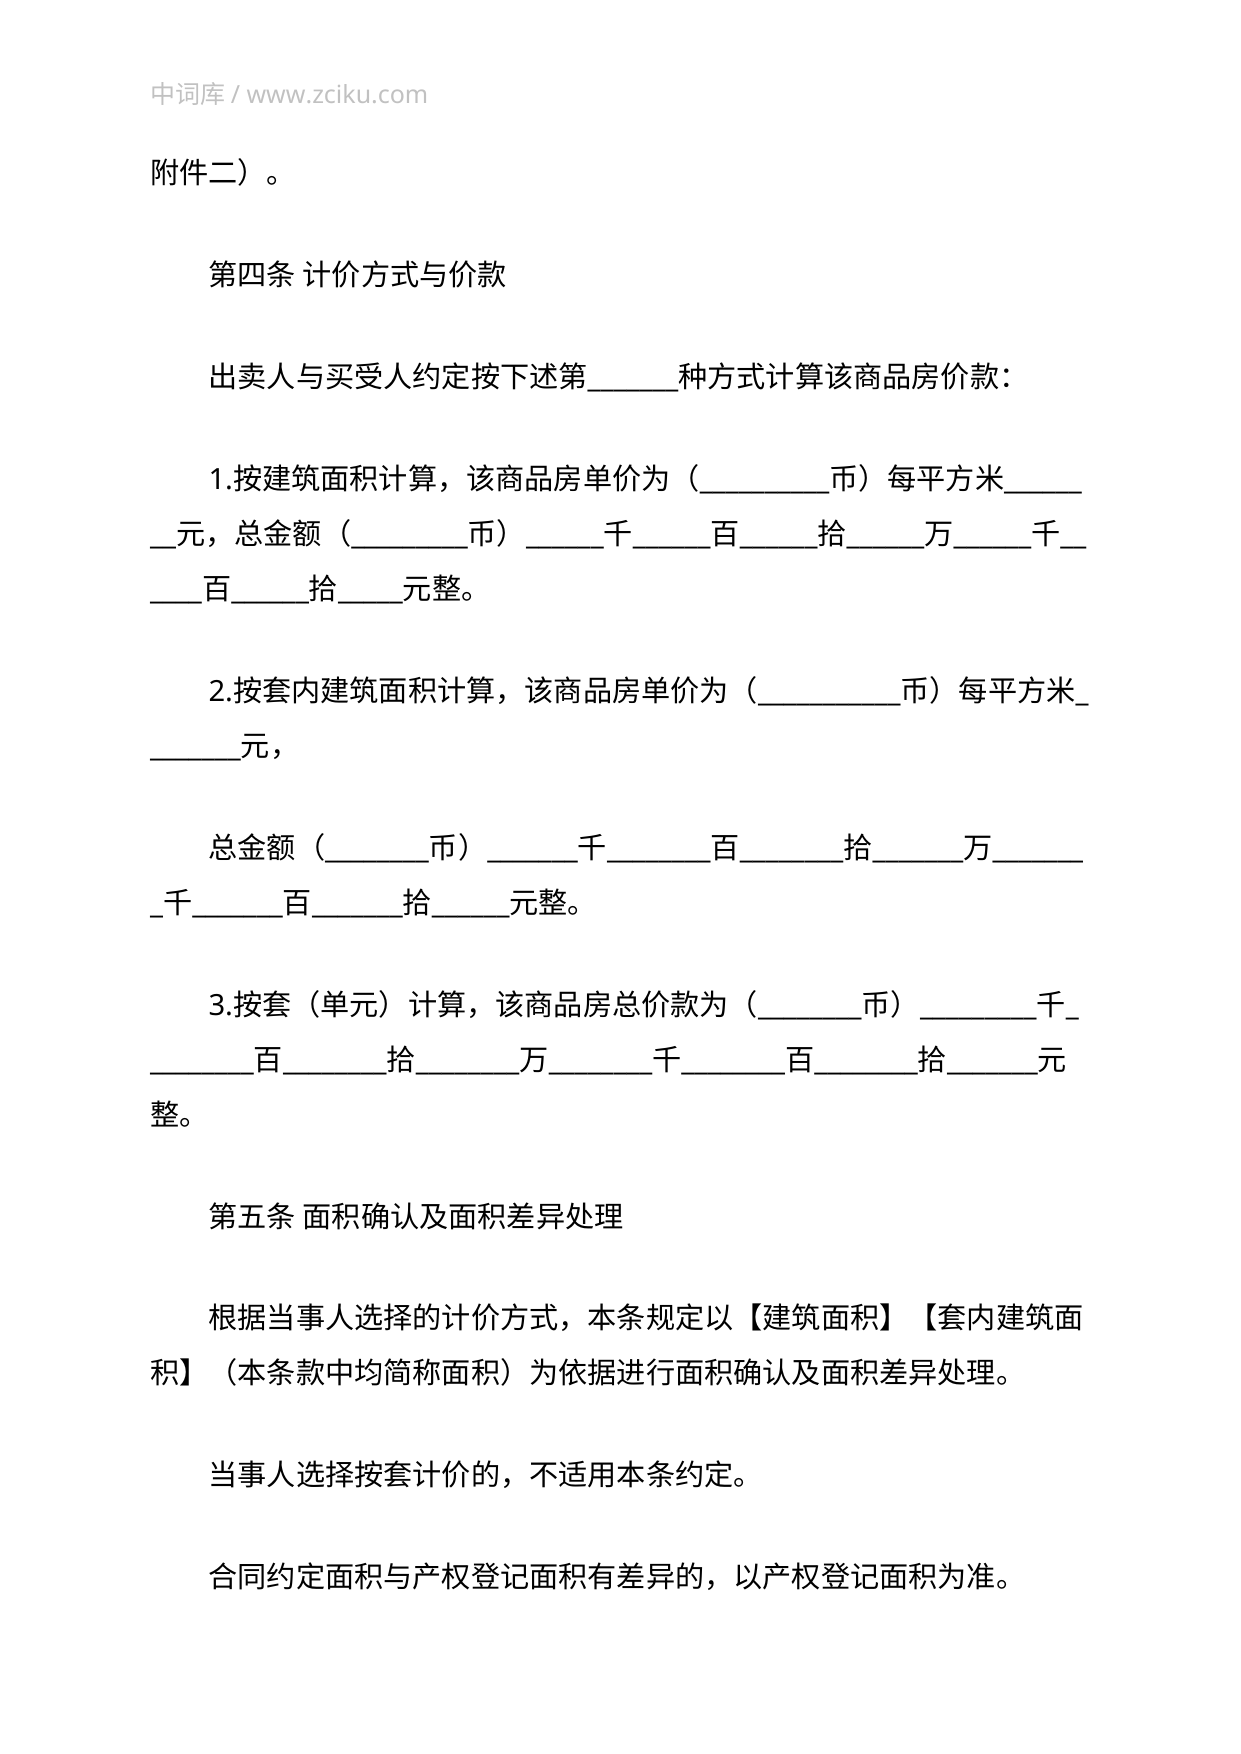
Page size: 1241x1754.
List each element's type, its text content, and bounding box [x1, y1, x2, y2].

text 第四条 计价方式与价款 [150, 252, 1090, 294]
text 3.按套（单元）计算，该商品房总价款为（________币）_________千_________百________拾________万________千________百________拾_______元整。 [150, 981, 1090, 1134]
text 第五条 面积确认及面积差异处理 [150, 1193, 1090, 1236]
text 出卖人与买受人约定按下述第_______种方式计算该商品房价款： [150, 353, 1090, 396]
text 2.按套内建筑面积计算，该商品房单价为（___________币）每平方米________元， [150, 667, 1090, 765]
text 1.按建筑面积计算，该商品房单价为（__________币）每平方米________元，总金额（_________币）______千______百______拾______万______千______百______拾_____元整。 [150, 456, 1090, 608]
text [150, 150, 1090, 192]
text 总金额（________币）_______千________百________拾_______万________千_______百_______拾______元整。 [150, 824, 1090, 922]
text 合同约定面积与产权登记面积有差异的，以产权登记面积为准。 [150, 1553, 1090, 1596]
text 根据当事人选择的计价方式，本条规定以【建筑面积】【套内建筑面积】（本条款中均简称面积）为依据进行面积确认及面积差异处理。 [150, 1295, 1090, 1392]
text 当事人选择按套计价的，不适用本条约定。 [150, 1452, 1090, 1494]
